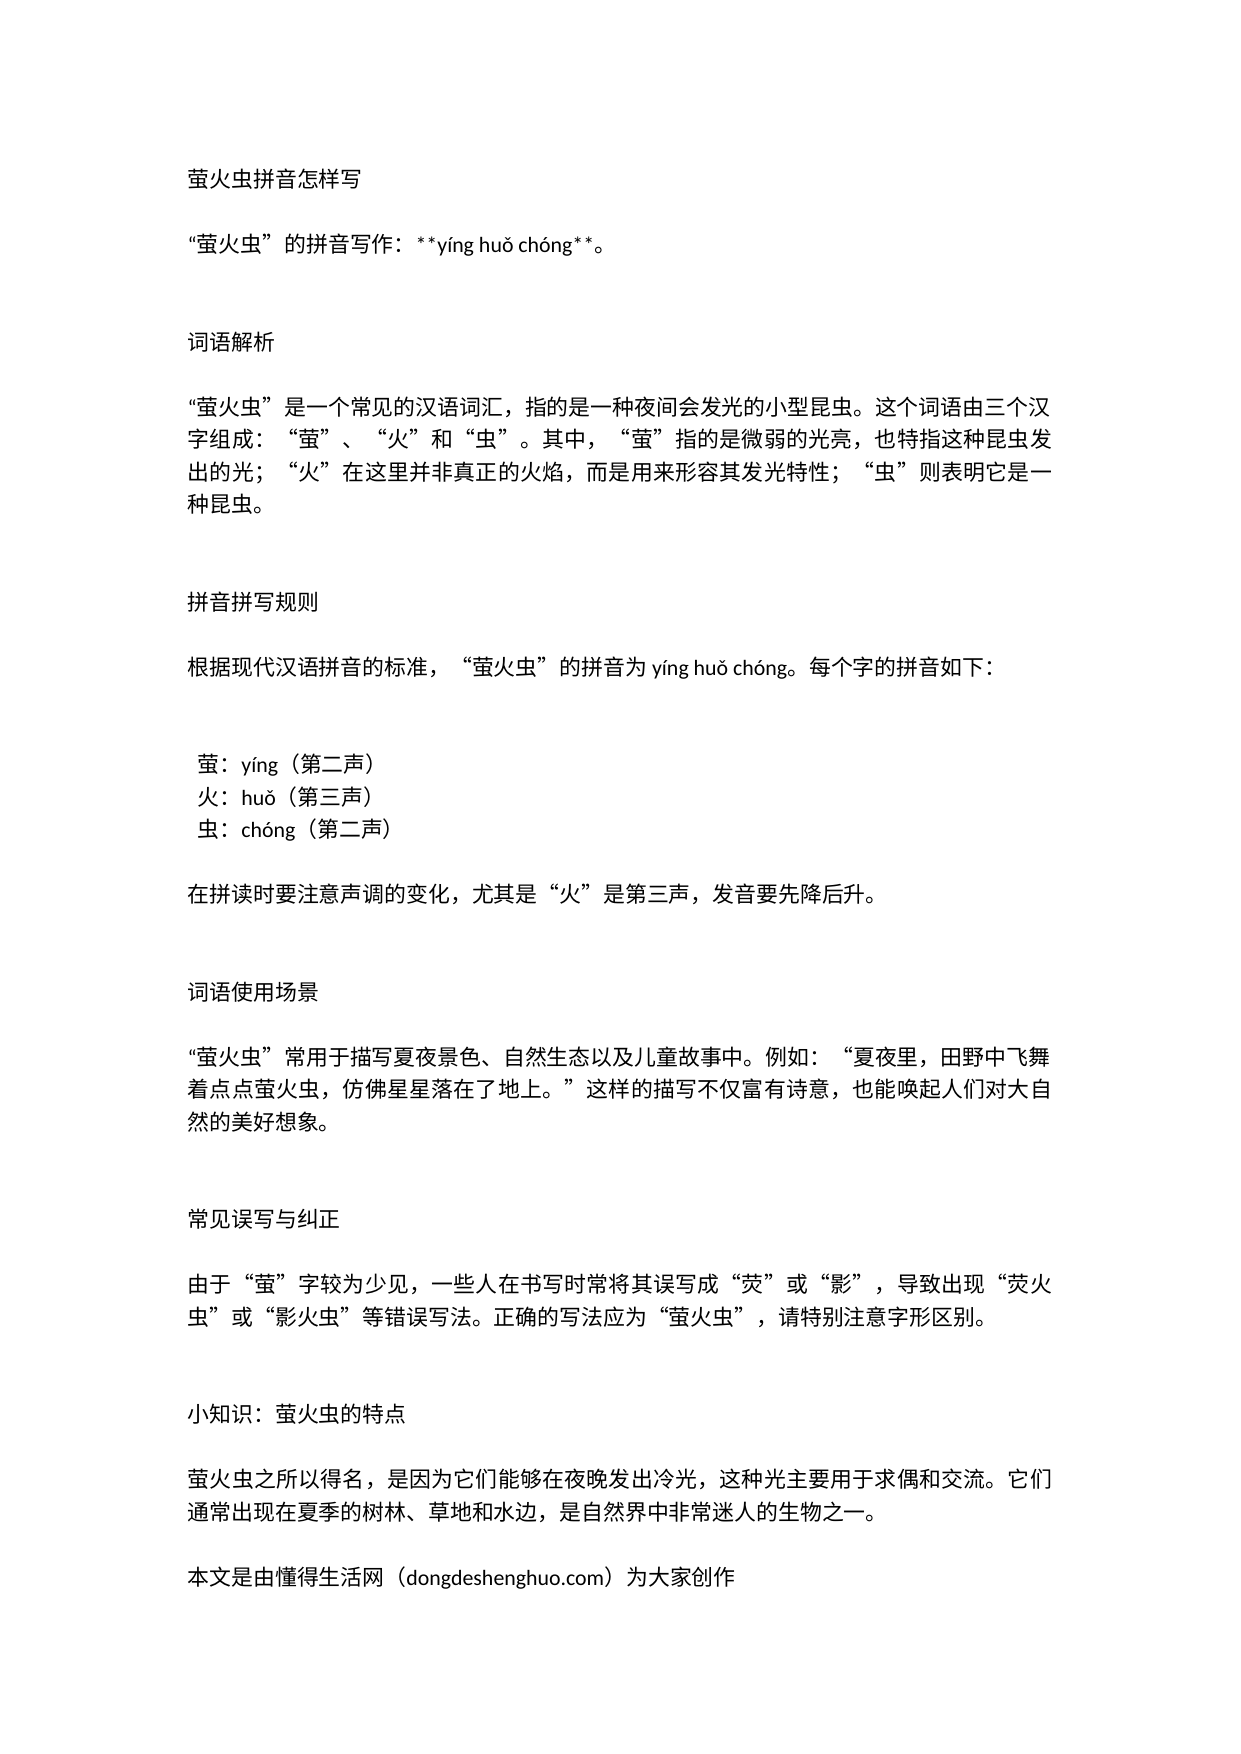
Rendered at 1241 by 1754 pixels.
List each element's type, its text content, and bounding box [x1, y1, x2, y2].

text 在拼读时要注意声调的变化，尤其是“火”是第三声，发音要先降后升。 [187, 877, 1053, 909]
text 小知识：萤火虫的特点 [187, 1397, 1053, 1429]
text 萤火虫拼音怎样写 [187, 162, 1053, 194]
text 词语解析 [187, 324, 1053, 357]
text 萤：yíng（第二声） [187, 747, 1053, 779]
text 本文是由懂得生活网（dongdeshenghuo.com）为大家创作 [187, 1559, 1053, 1592]
text 词语使用场景 [187, 974, 1053, 1007]
text “萤火虫”常用于描写夏夜景色、自然生态以及儿童故事中。例如：“夏夜里，田野中飞舞着点点萤火虫，仿佛星星落在了地上。”这样的描写不仅富有诗意，也能唤起人们对大自然的美好想象。 [187, 1039, 1053, 1137]
text 虫：chóng（第二声） [187, 812, 1053, 844]
text 根据现代汉语拼音的标准，“萤火虫”的拼音为 yíng huǒ chóng。每个字的拼音如下： [187, 649, 1053, 682]
text 由于“萤”字较为少见，一些人在书写时常将其误写成“荧”或“影”，导致出现“荧火虫”或“影火虫”等错误写法。正确的写法应为“萤火虫”，请特别注意字形区别。 [187, 1267, 1053, 1332]
text 常见误写与纠正 [187, 1202, 1053, 1234]
text 萤火虫之所以得名，是因为它们能够在夜晚发出冷光，这种光主要用于求偶和交流。它们通常出现在夏季的树林、草地和水边，是自然界中非常迷人的生物之一。 [187, 1462, 1053, 1527]
text 火：huǒ（第三声） [187, 779, 1053, 812]
text “萤火虫”是一个常见的汉语词汇，指的是一种夜间会发光的小型昆虫。这个词语由三个汉字组成：“萤”、“火”和“虫”。其中，“萤”指的是微弱的光亮，也特指这种昆虫发出的光；“火”在这里并非真正的火焰，而是用来形容其发光特性；“虫”则表明它是一种昆虫。 [187, 389, 1053, 519]
text 拼音拼写规则 [187, 584, 1053, 617]
text “萤火虫”的拼音写作：**yíng huǒ chóng**。 [187, 227, 1053, 259]
